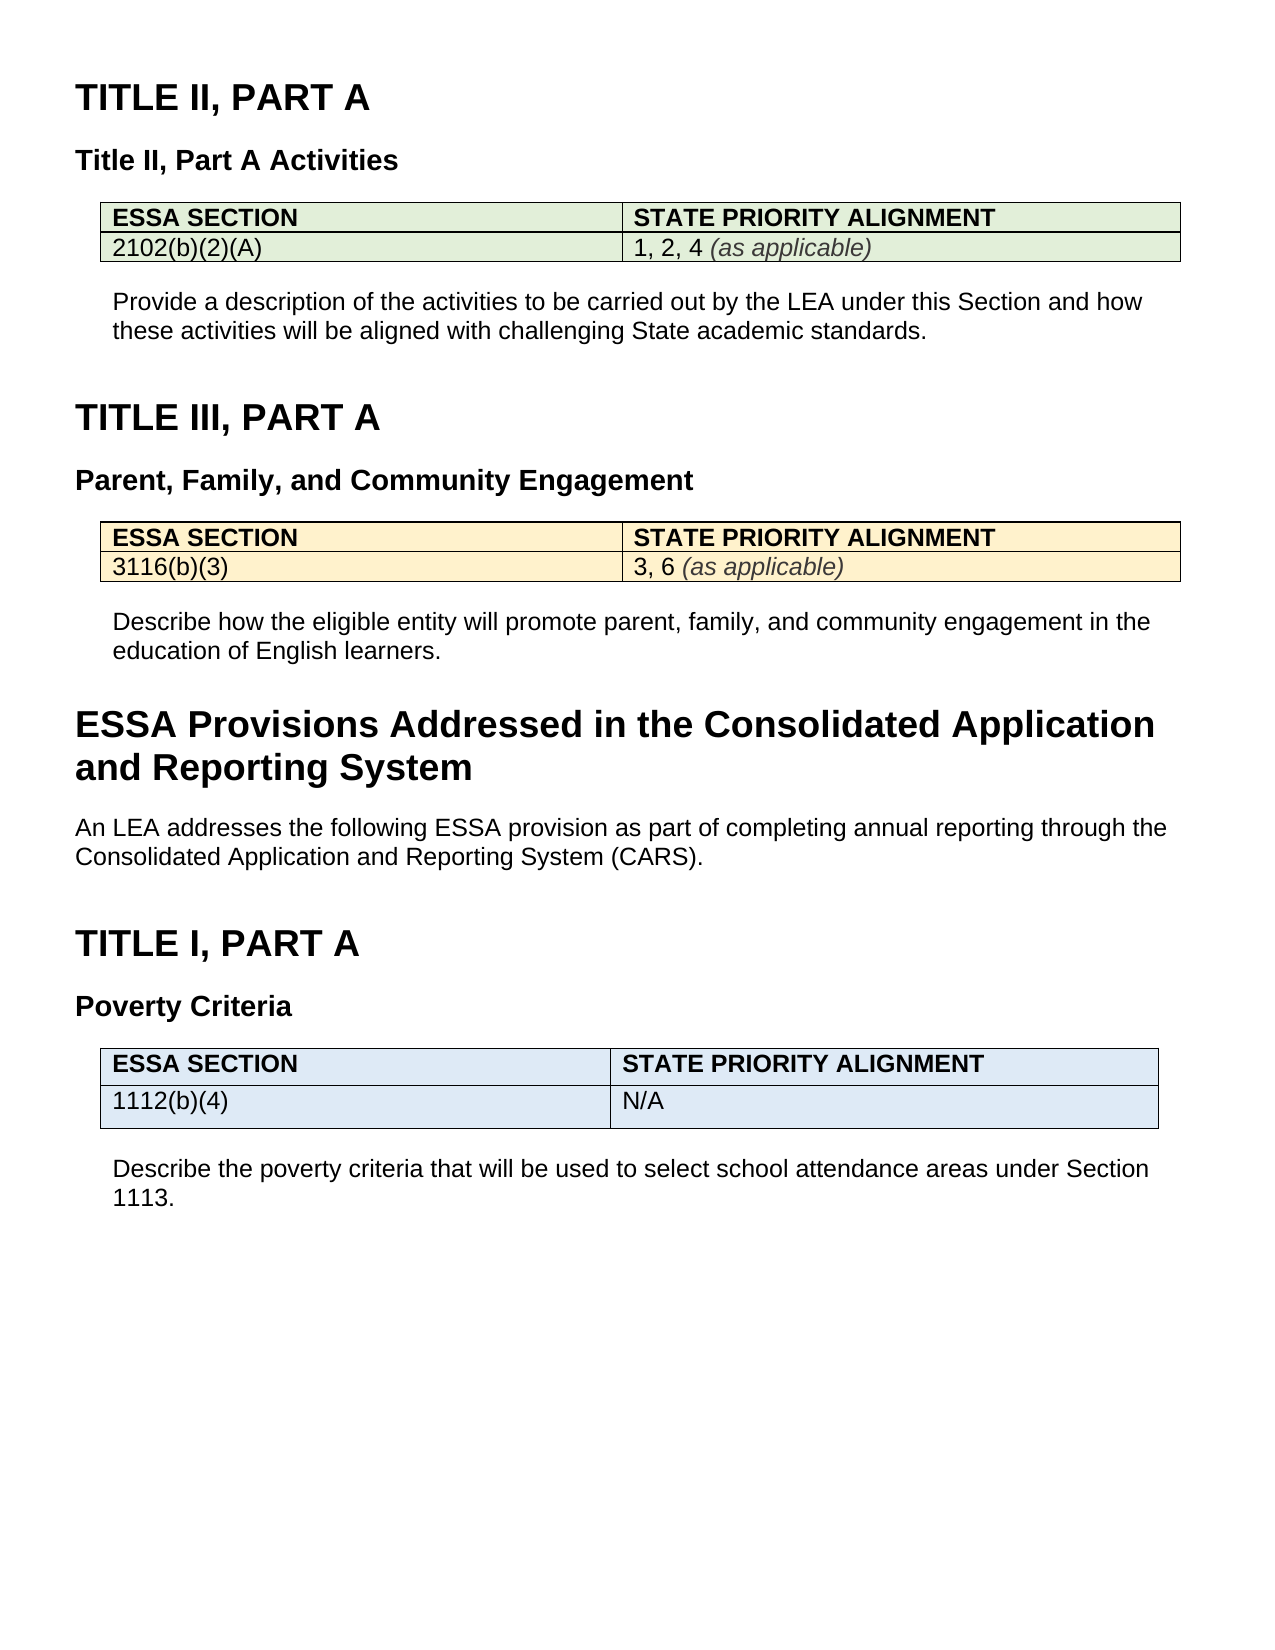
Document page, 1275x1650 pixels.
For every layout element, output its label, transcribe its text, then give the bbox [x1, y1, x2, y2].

text Describe how the eligible entity will promote parent, family, and community engagement in the education of English learners. [112, 607, 1174, 664]
subtitle TITLE I, PART A [75, 921, 1200, 964]
subtitle TITLE III, PART A [75, 395, 1200, 438]
table_cell N/A [611, 1086, 1158, 1128]
text Describe the poverty criteria that will be used to select school attendance areas under Section 1113. [112, 1154, 1200, 1212]
subtitle Parent, Family, and Community Engagement [75, 463, 1200, 496]
subtitle Poverty Criteria [75, 989, 1200, 1022]
table_cell 2102(b)(2)(A) [101, 233, 622, 261]
subtitle TITLE II, PART A [75, 75, 1200, 118]
subtitle ESSA Provisions Addressed in the Consolidated Application and Reporting System [75, 702, 1200, 788]
table_cell 3, 6 (as applicable) [623, 552, 1180, 581]
table_cell 1, 2, 4 (as applicable) [623, 233, 1180, 261]
table_header ESSA SECTION [101, 1049, 610, 1085]
table_cell 3116(b)(3) [101, 552, 622, 581]
table_header ESSA SECTION [101, 523, 622, 551]
table_header STATE PRIORITY ALIGNMENT [611, 1049, 1158, 1085]
table_header STATE PRIORITY ALIGNMENT [623, 203, 1180, 231]
text Provide a description of the activities to be carried out by the LEA under this Section and how these activities will be aligned with challenging State academic standards. [112, 287, 1174, 345]
table_header STATE PRIORITY ALIGNMENT [623, 523, 1180, 551]
text An LEA addresses the following ESSA provision as part of completing annual reporting through the Consolidated Application and Reporting System (CARS). [75, 813, 1200, 871]
table_cell 1112(b)(4) [101, 1086, 610, 1128]
table_header ESSA SECTION [101, 203, 622, 231]
subtitle Title II, Part A Activities [75, 143, 1200, 177]
